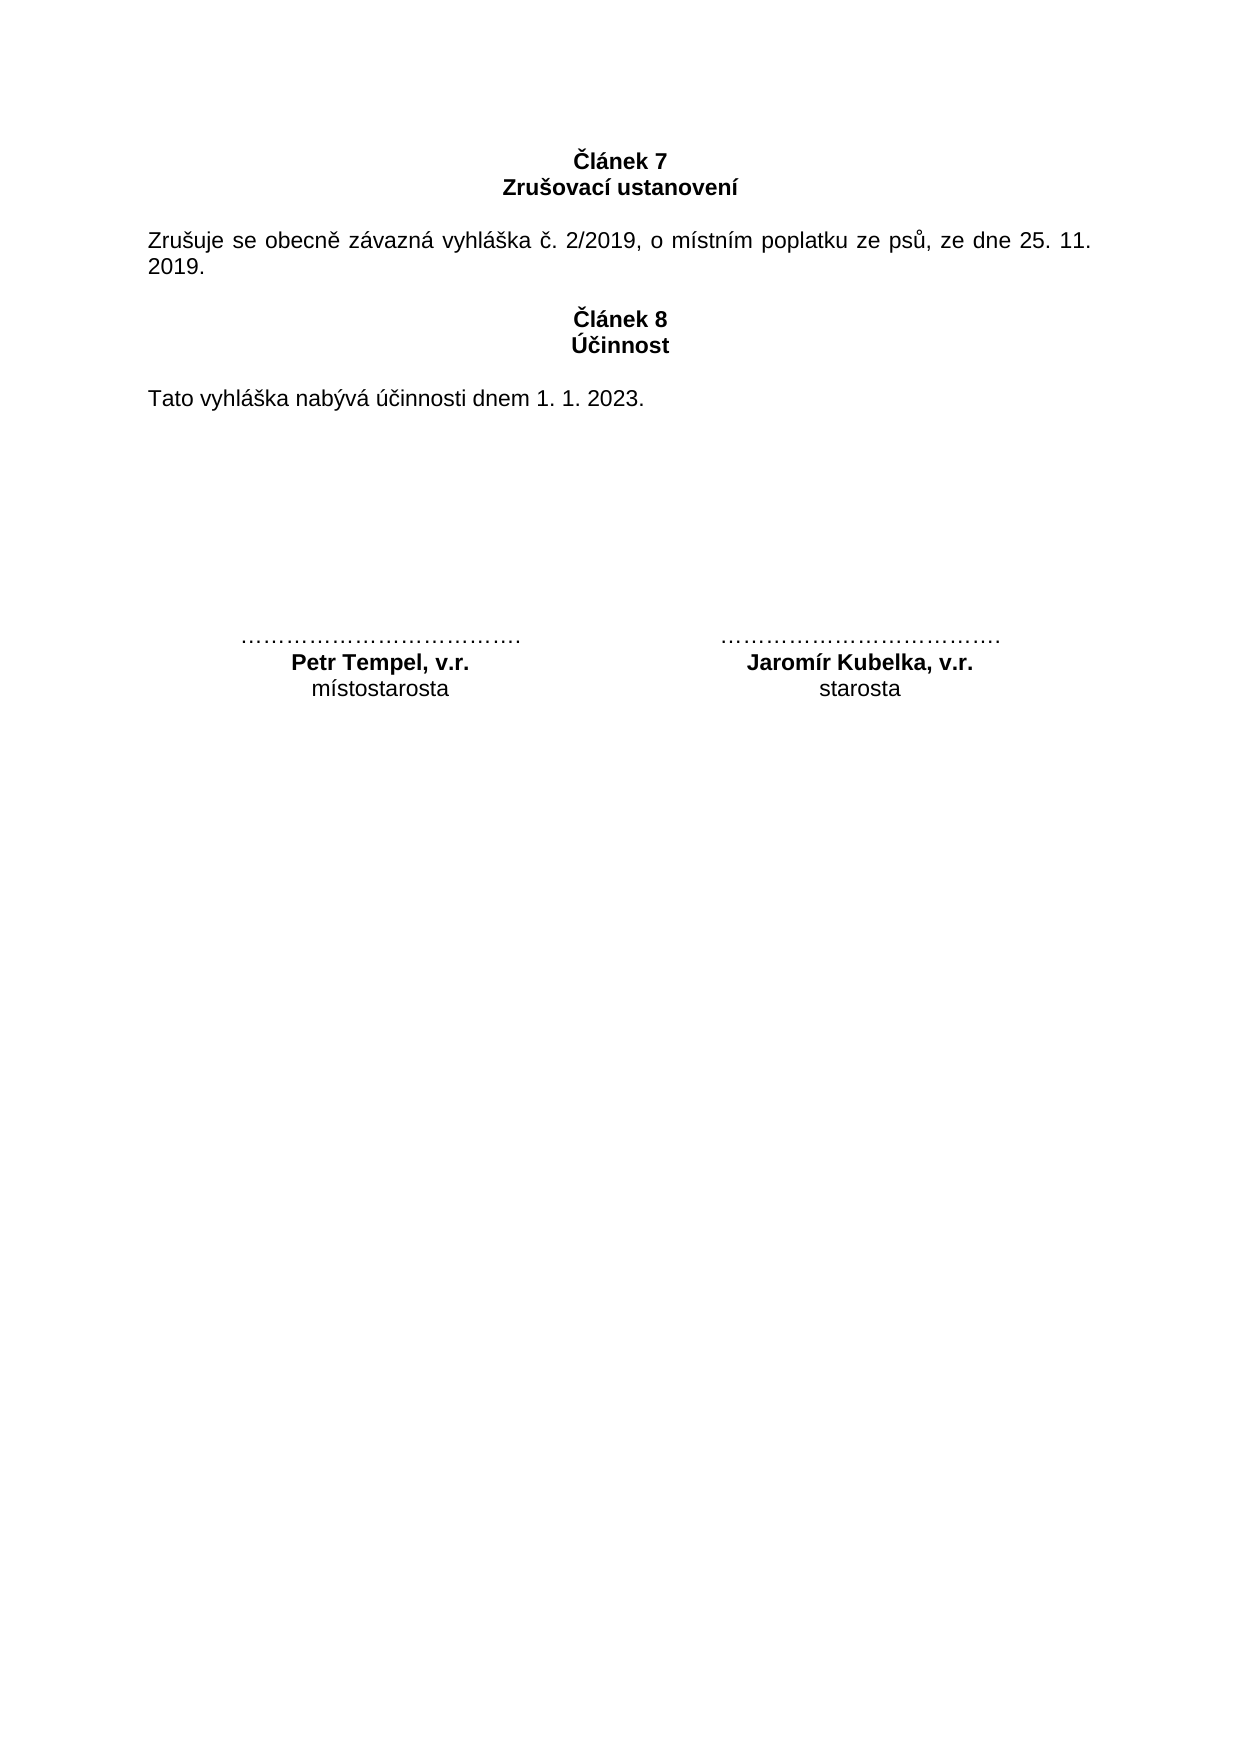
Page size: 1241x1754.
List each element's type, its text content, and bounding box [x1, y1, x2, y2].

table_header ………………………………. [140, 622, 620, 648]
text Zrušovací ustanovení [148, 174, 1092, 200]
text Článek 8 [148, 306, 1092, 332]
table_cell Petr Tempel, v.r. místostarosta [140, 649, 620, 701]
table_cell Jaromír Kubelka, v.r. starosta [620, 649, 1100, 701]
text Tato vyhláška nabývá účinnosti dnem 1. 1. 2023. [148, 385, 1092, 411]
text Článek 7 [148, 148, 1092, 174]
text Zrušuje se obecně závazná vyhláška č. 2/2019, o místním poplatku ze psů, ze dne 25. 11. 2019. [148, 227, 1092, 279]
text Účinnost [148, 332, 1092, 358]
table_header ………………………………. [620, 622, 1100, 648]
